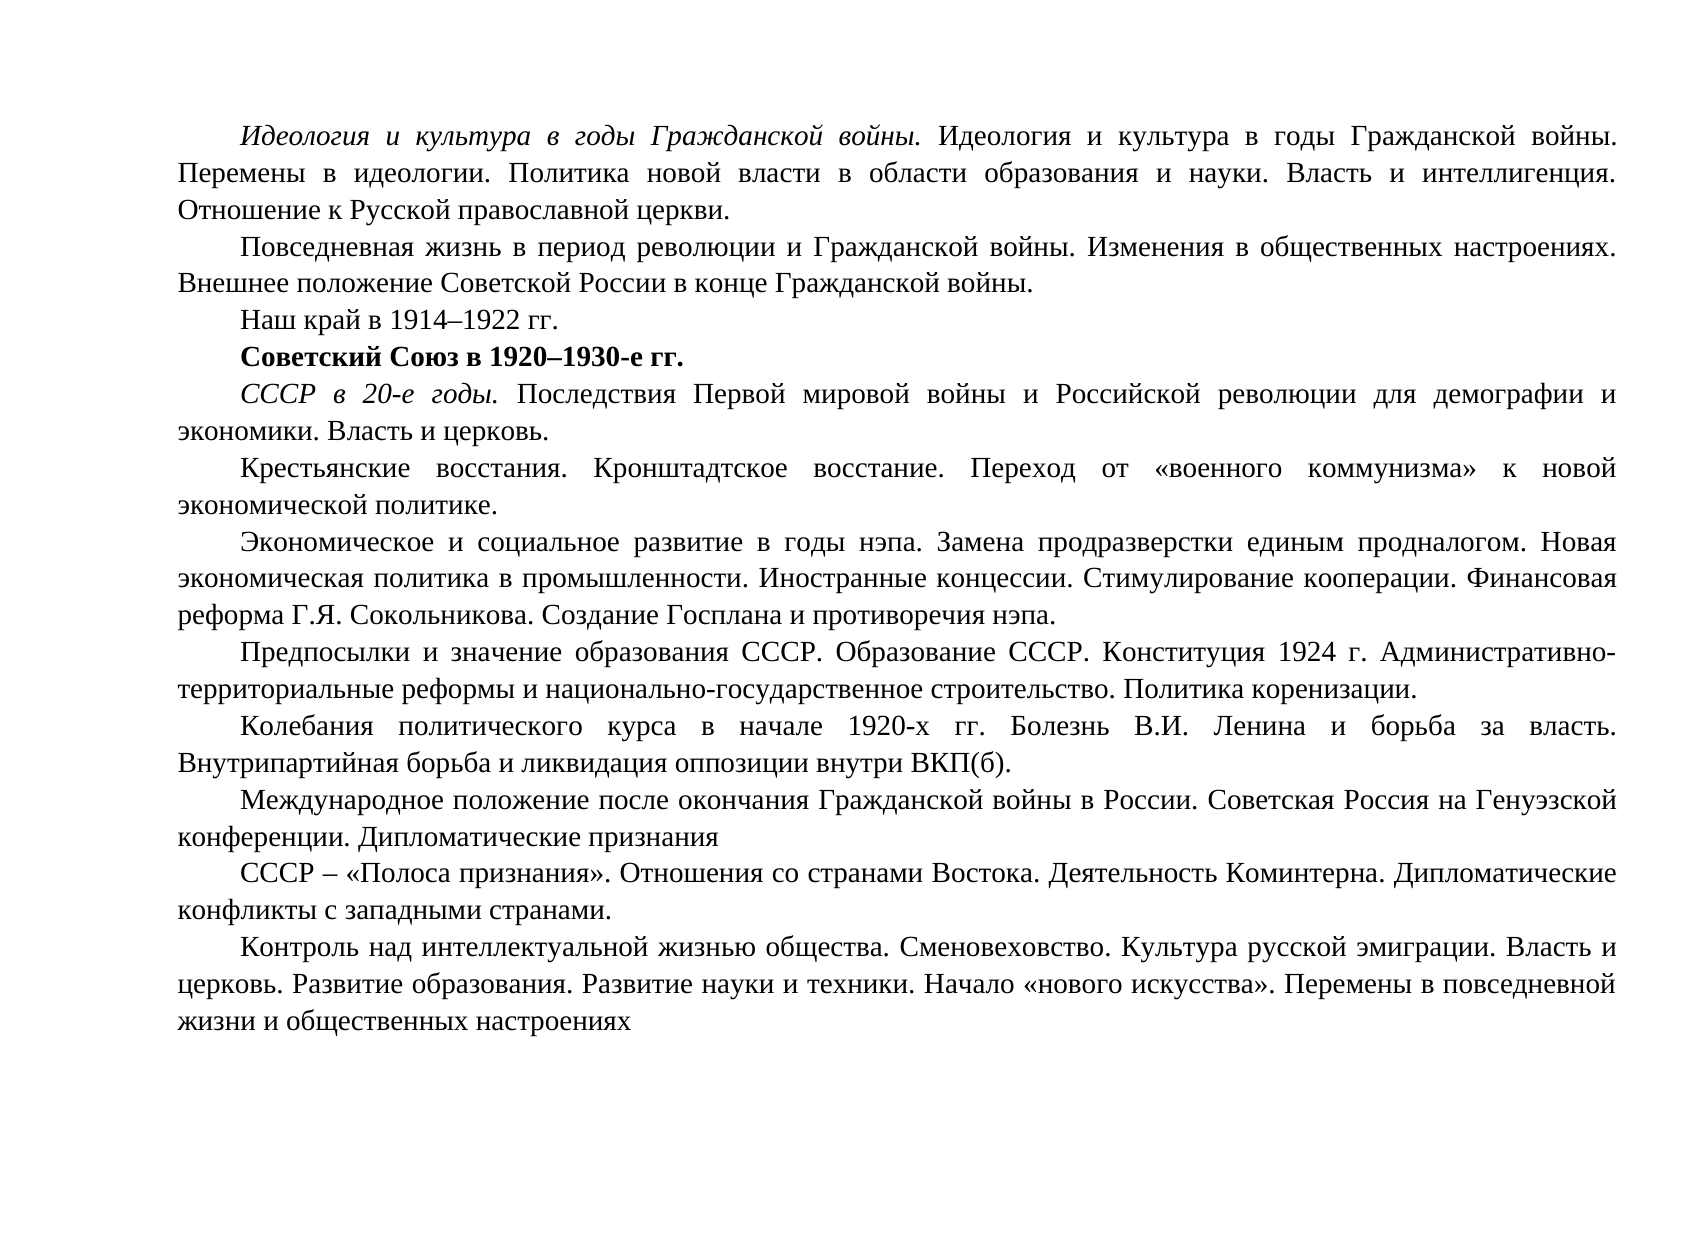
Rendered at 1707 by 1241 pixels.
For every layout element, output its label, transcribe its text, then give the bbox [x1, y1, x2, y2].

text Контроль над интеллектуальной жизнью общества. Сменовеховство. Культура русской эмиграции. Власть и церковь. Развитие образования. Развитие науки и техники. Начало «нового искусства». Перемены в повседневной жизни и общественных настроениях [177, 929, 1618, 1037]
text Колебания политического курса в начале 1920-х гг. Болезнь В.И. Ленина и борьба за власть. Внутрипартийная борьба и ликвидация оппозиции внутри ВКП(б). [177, 708, 1618, 778]
text Международное положение после окончания Гражданской войны в России. Советская Россия на Генуэзской конференции. Дипломатические признания [177, 782, 1618, 852]
text Наш край в 1914–1922 гг. [177, 302, 1618, 336]
text Крестьянские восстания. Кронштадтское восстание. Переход от «военного коммунизма» к новой экономической политике. [177, 450, 1618, 520]
text Повседневная жизнь в период революции и Гражданской войны. Изменения в общественных настроениях. Внешнее положение Советской России в конце Гражданской войны. [177, 229, 1618, 299]
text СССР в 20-е годы. Последствия Первой мировой войны и Российской революции для демографии и экономики. Власть и церковь. [177, 376, 1618, 447]
text Советский Союз в 1920–1930-е гг. [177, 339, 1618, 373]
text Предпосылки и значение образования СССР. Образование СССР. Конституция 1924 г. Административно-территориальные реформы и национально-государственное строительство. Политика коренизации. [177, 634, 1618, 705]
text Идеология и культура в годы Гражданской войны. Идеология и культура в годы Гражданской войны. Перемены в идеологии. Политика новой власти в области образования и науки. Власть и интеллигенция. Отношение к Русской православной церкви. [177, 118, 1618, 225]
text Экономическое и социальное развитие в годы нэпа. Замена продразверстки единым продналогом. Новая экономическая политика в промышленности. Иностранные концессии. Стимулирование кооперации. Финансовая реформа Г.Я. Сокольникова. Создание Госплана и противоречия нэпа. [177, 524, 1618, 631]
text СССР – «Полоса признания». Отношения со странами Востока. Деятельность Коминтерна. Дипломатические конфликты с западными странами. [177, 856, 1618, 926]
